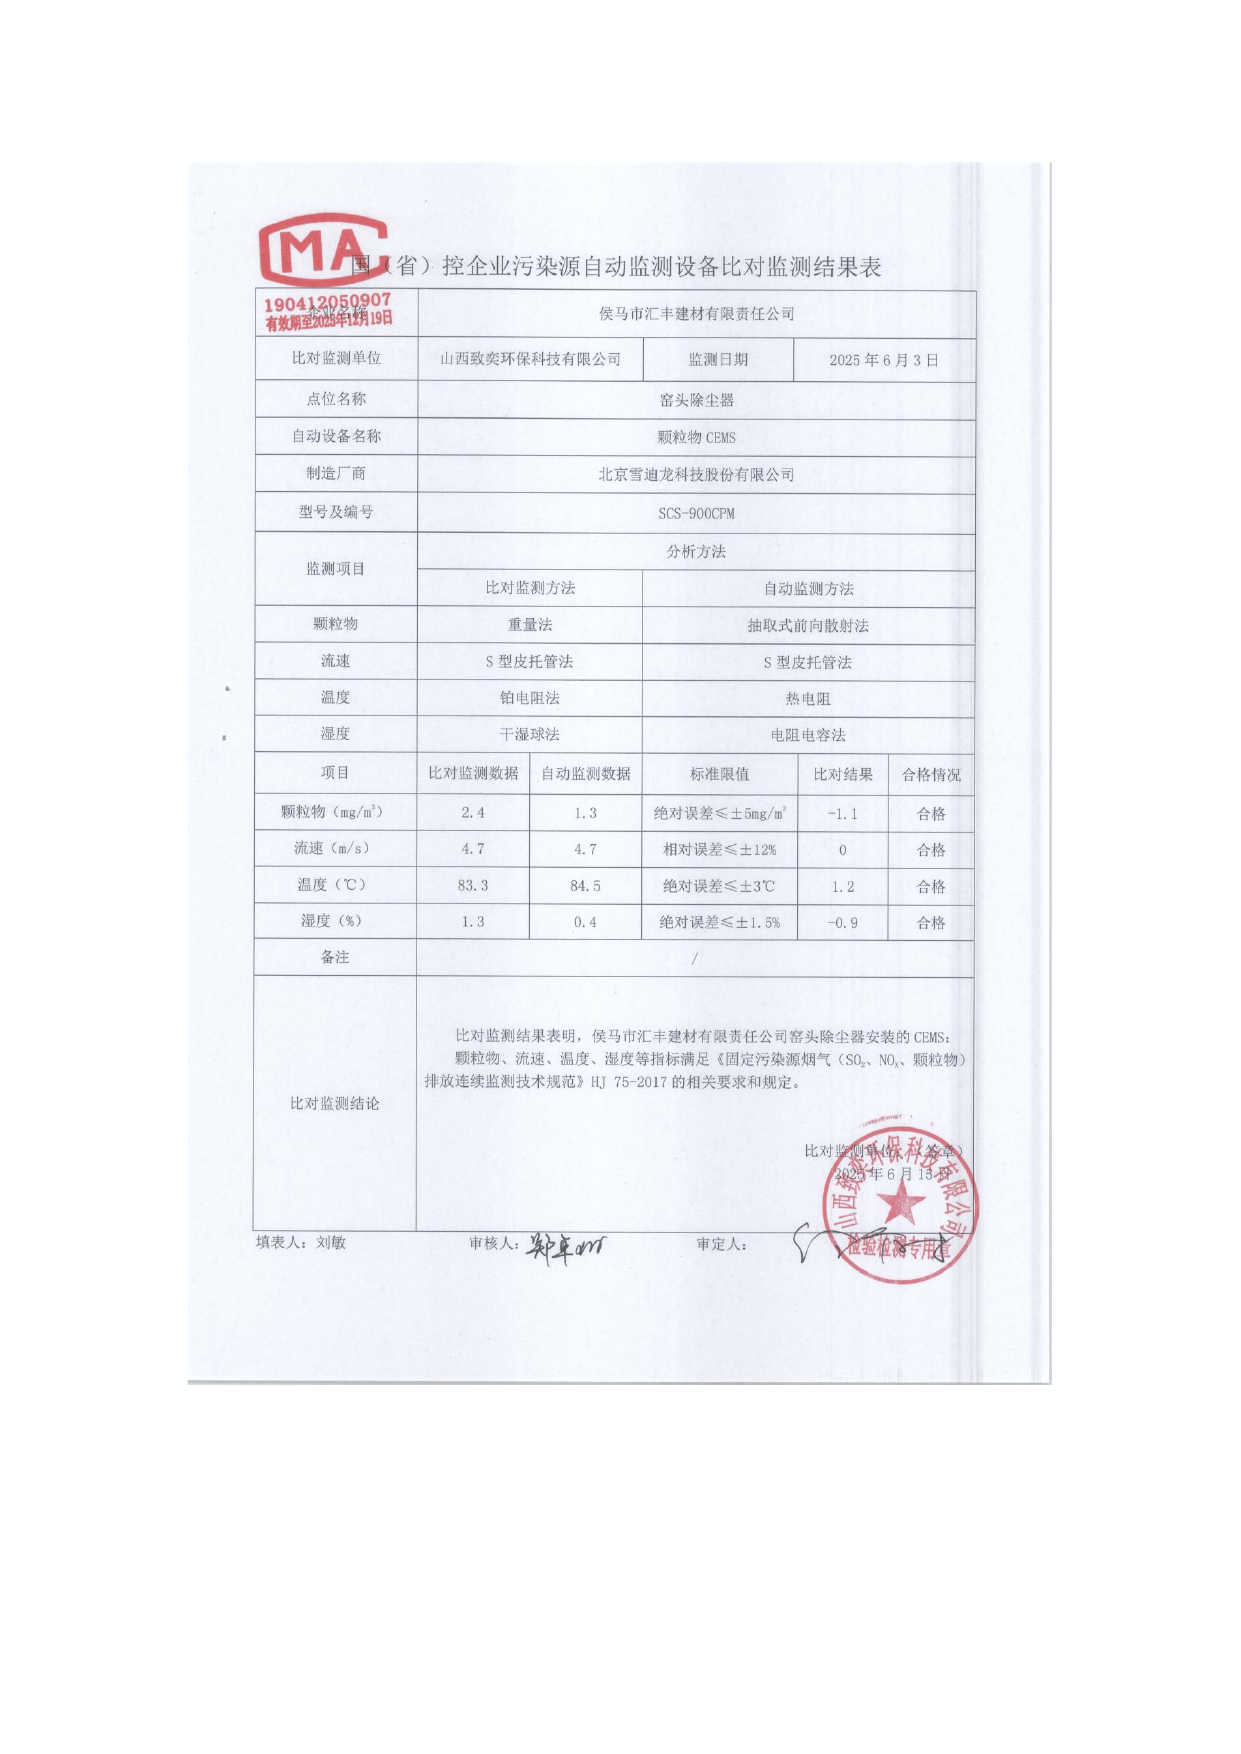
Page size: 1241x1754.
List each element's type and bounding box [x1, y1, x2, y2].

picture [187, 162, 1052, 1385]
